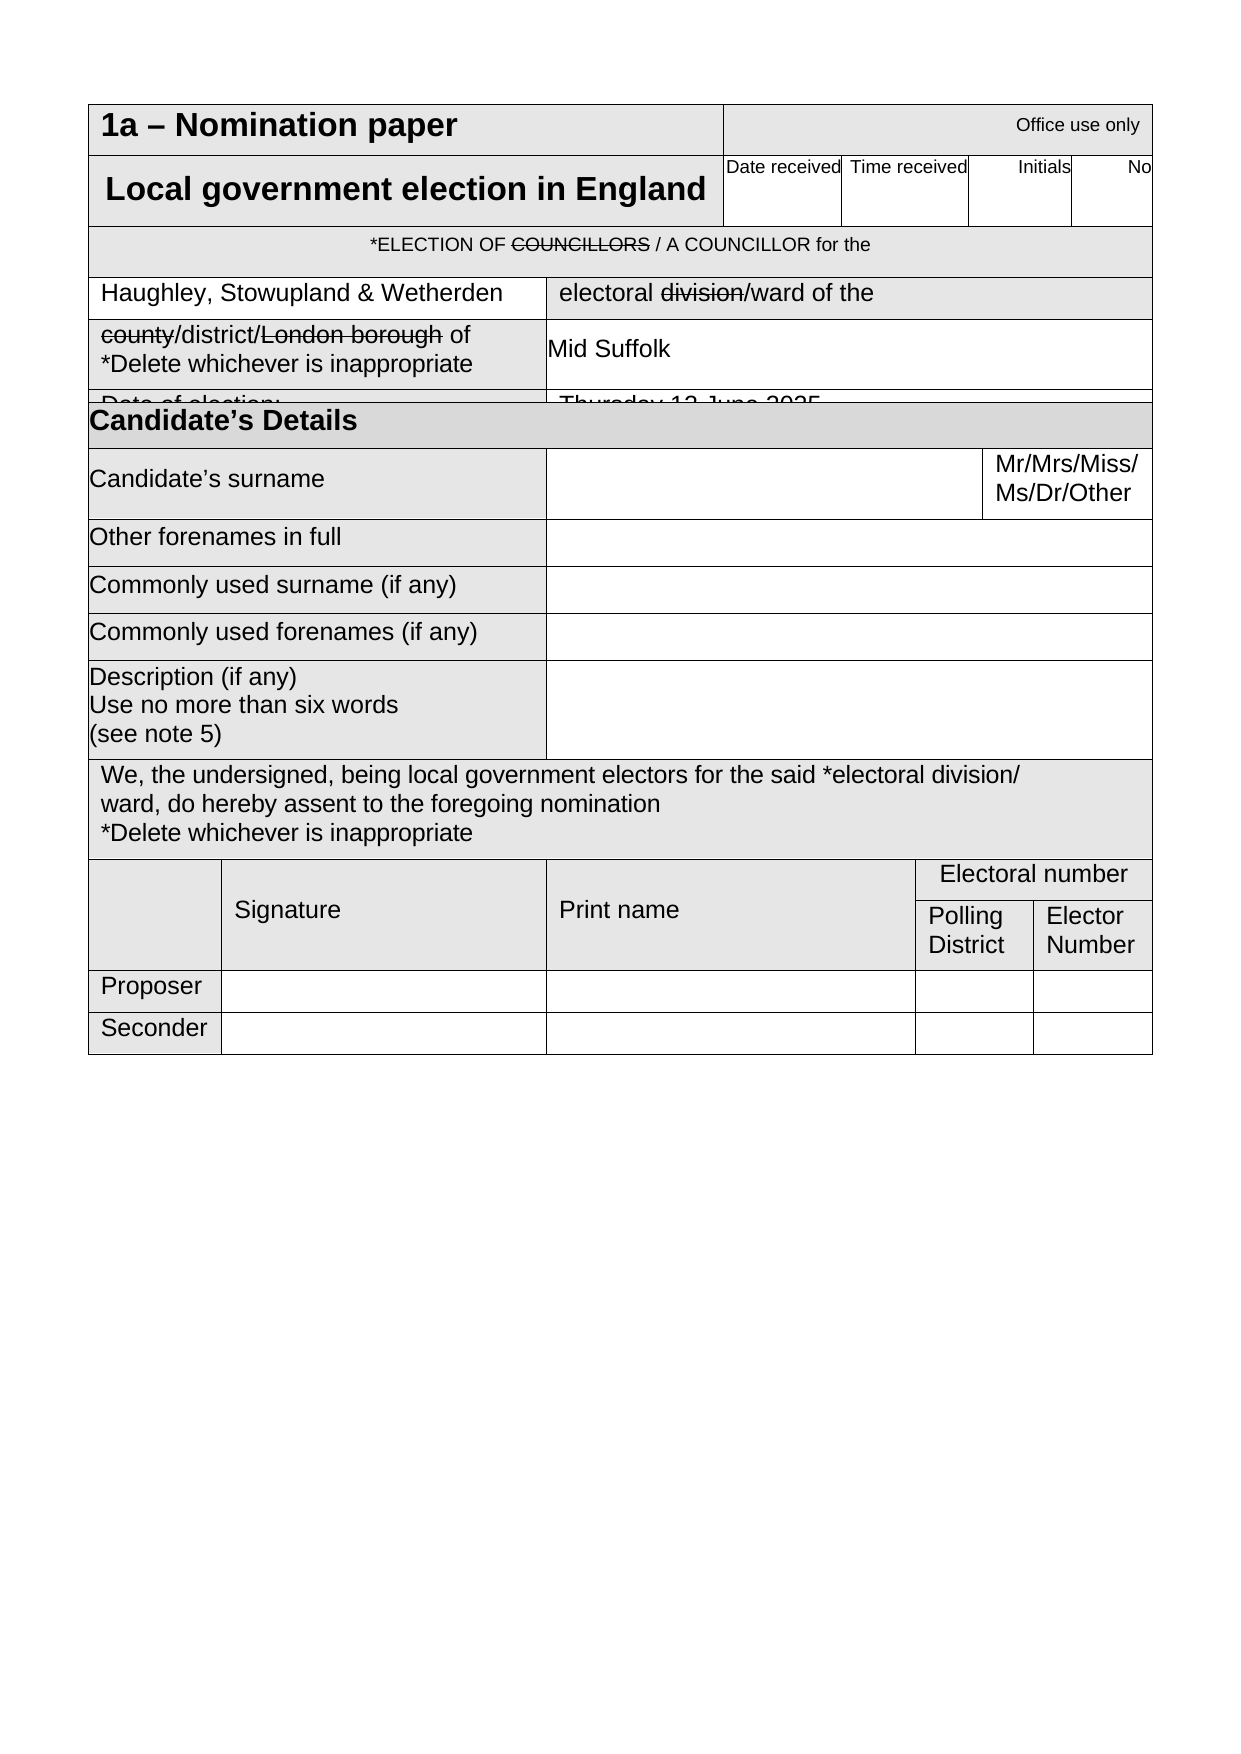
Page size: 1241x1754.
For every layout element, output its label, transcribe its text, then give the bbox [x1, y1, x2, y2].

table_cell No [1072, 156, 1152, 226]
table_cell Local government election in England [89, 156, 723, 226]
table_cell [222, 1013, 546, 1053]
table_cell Date received [724, 156, 841, 226]
table_cell [547, 567, 1152, 613]
table_cell [89, 860, 221, 970]
table_cell Print name [547, 860, 915, 970]
table_cell Mid Suffolk [547, 320, 1152, 389]
table_header 1a – Nomination paper [89, 105, 723, 155]
table_cell Polling District [916, 901, 1033, 970]
table_header Candidate’s Details [89, 403, 1152, 448]
table_cell [1034, 1013, 1152, 1053]
table_cell [547, 449, 982, 518]
table_cell [547, 520, 1152, 566]
table_cell Seconder [89, 1013, 221, 1053]
table_cell Mr/Mrs/Miss/ Ms/Dr/Other [983, 449, 1152, 518]
table_cell [916, 971, 1033, 1012]
table_cell [547, 614, 1152, 660]
table_cell Other forenames in full [89, 520, 546, 566]
table_cell Commonly used surname (if any) [89, 567, 546, 613]
table_cell Commonly used forenames (if any) [89, 614, 546, 660]
table_cell Initials [969, 156, 1071, 226]
table_cell [222, 971, 546, 1012]
table_header We, the undersigned, being local government electors for the said *electoral division/ ward, do hereby assent to the foregoing nomination *Delete whichever is inappropriate [89, 760, 1152, 858]
table_cell Description (if any) Use no more than six words (see note 5) [89, 661, 546, 759]
table_cell [547, 1013, 915, 1053]
table_cell [1034, 971, 1152, 1012]
table_cell Candidate’s surname [89, 449, 546, 518]
table_cell *ELECTION OF COUNCILLORS / A COUNCILLOR for the [89, 227, 1152, 277]
table_cell [916, 1013, 1033, 1053]
table_cell [547, 971, 915, 1012]
table_header Office use only [724, 105, 1152, 155]
table_cell county/district/London borough of *Delete whichever is inappropriate [89, 320, 546, 389]
table_cell Haughley, Stowupland & Wetherden [89, 278, 546, 319]
table_cell [547, 661, 1152, 759]
table_cell Elector Number [1034, 901, 1152, 970]
table_cell electoral division/ward of the [547, 278, 1152, 319]
table_cell Electoral number [916, 860, 1152, 900]
table_cell Time received [842, 156, 968, 226]
table_cell Signature [222, 860, 546, 970]
table_cell Proposer [89, 971, 221, 1012]
